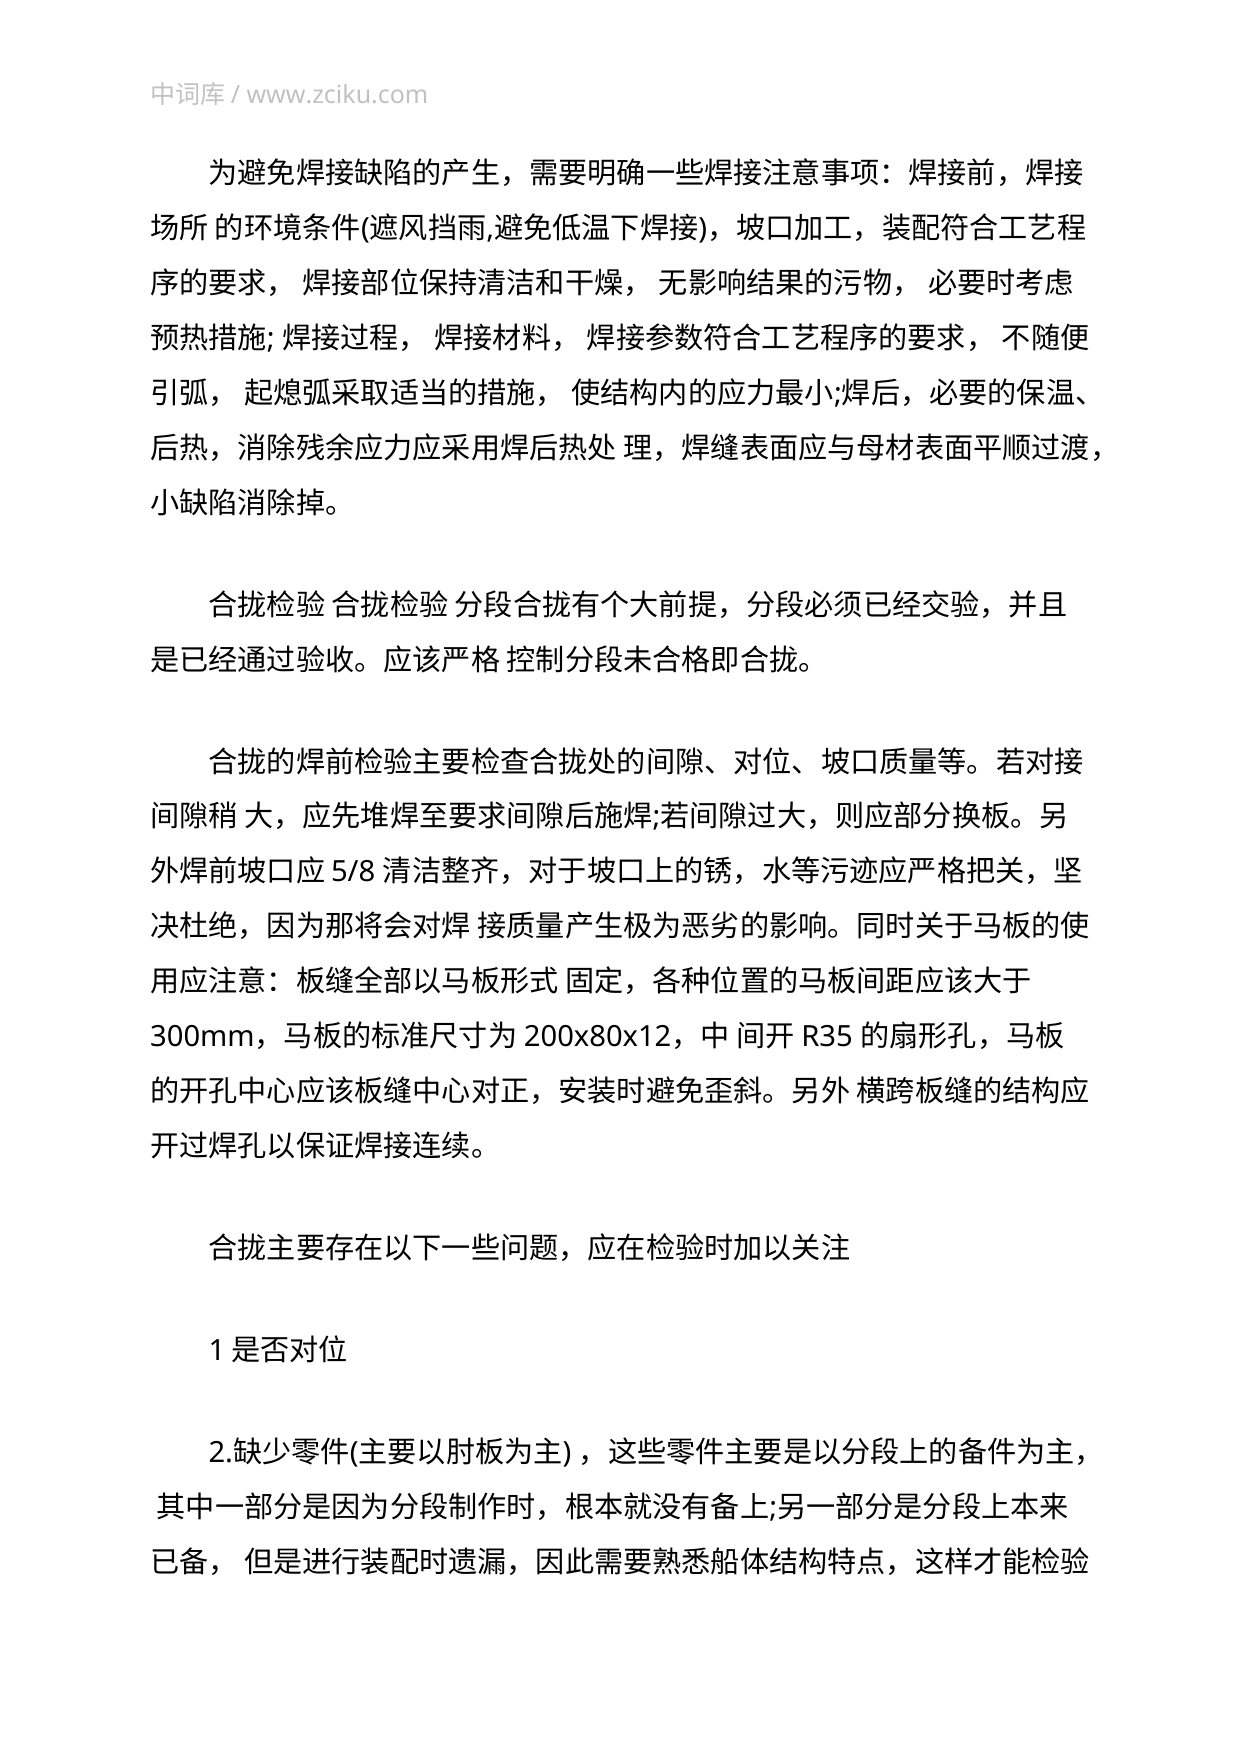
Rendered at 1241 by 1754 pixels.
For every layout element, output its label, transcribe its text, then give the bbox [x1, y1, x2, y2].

text 合拢主要存在以下一些问题，应在检验时加以关注 [150, 1224, 1090, 1267]
text 为避免焊接缺陷的产生，需要明确一些焊接注意事项：焊接前，焊接场所 的环境条件(遮风挡雨,避免低温下焊接)，坡口加工，装配符合工艺程序的要求， 焊接部位保持清洁和干燥， 无影响结果的污物， 必要时考虑预热措施; 焊接过程， 焊接材料， 焊接参数符合工艺程序的要求， 不随便引弧， 起熄弧采取适当的措施， 使结构内的应力最小;焊后，必要的保温、后热，消除残余应力应采用焊后热处 理，焊缝表面应与母材表面平顺过渡，小缺陷消除掉。 [150, 150, 1090, 522]
text 合拢的焊前检验主要检查合拢处的间隙、对位、坡口质量等。若对接间隙稍 大，应先堆焊至要求间隙后施焊;若间隙过大，则应部分换板。另外焊前坡口应5/8 清洁整齐，对于坡口上的锈，水等污迹应严格把关，坚决杜绝，因为那将会对焊 接质量产生极为恶劣的影响。同时关于马板的使用应注意：板缝全部以马板形式 固定，各种位置的马板间距应该大于 300mm，马板的标准尺寸为 200x80x12，中 间开 R35 的扇形孔，马板的开孔中心应该板缝中心对正，安装时避免歪斜。另外 横跨板缝的结构应开过焊孔以保证焊接连续。 [150, 738, 1090, 1165]
text 合拢检验 合拢检验 分段合拢有个大前提，分段必须已经交验，并且是已经通过验收。应该严格 控制分段未合格即合拢。 [150, 581, 1090, 679]
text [150, 1428, 1090, 1581]
text 1是否对位 [150, 1326, 1090, 1369]
